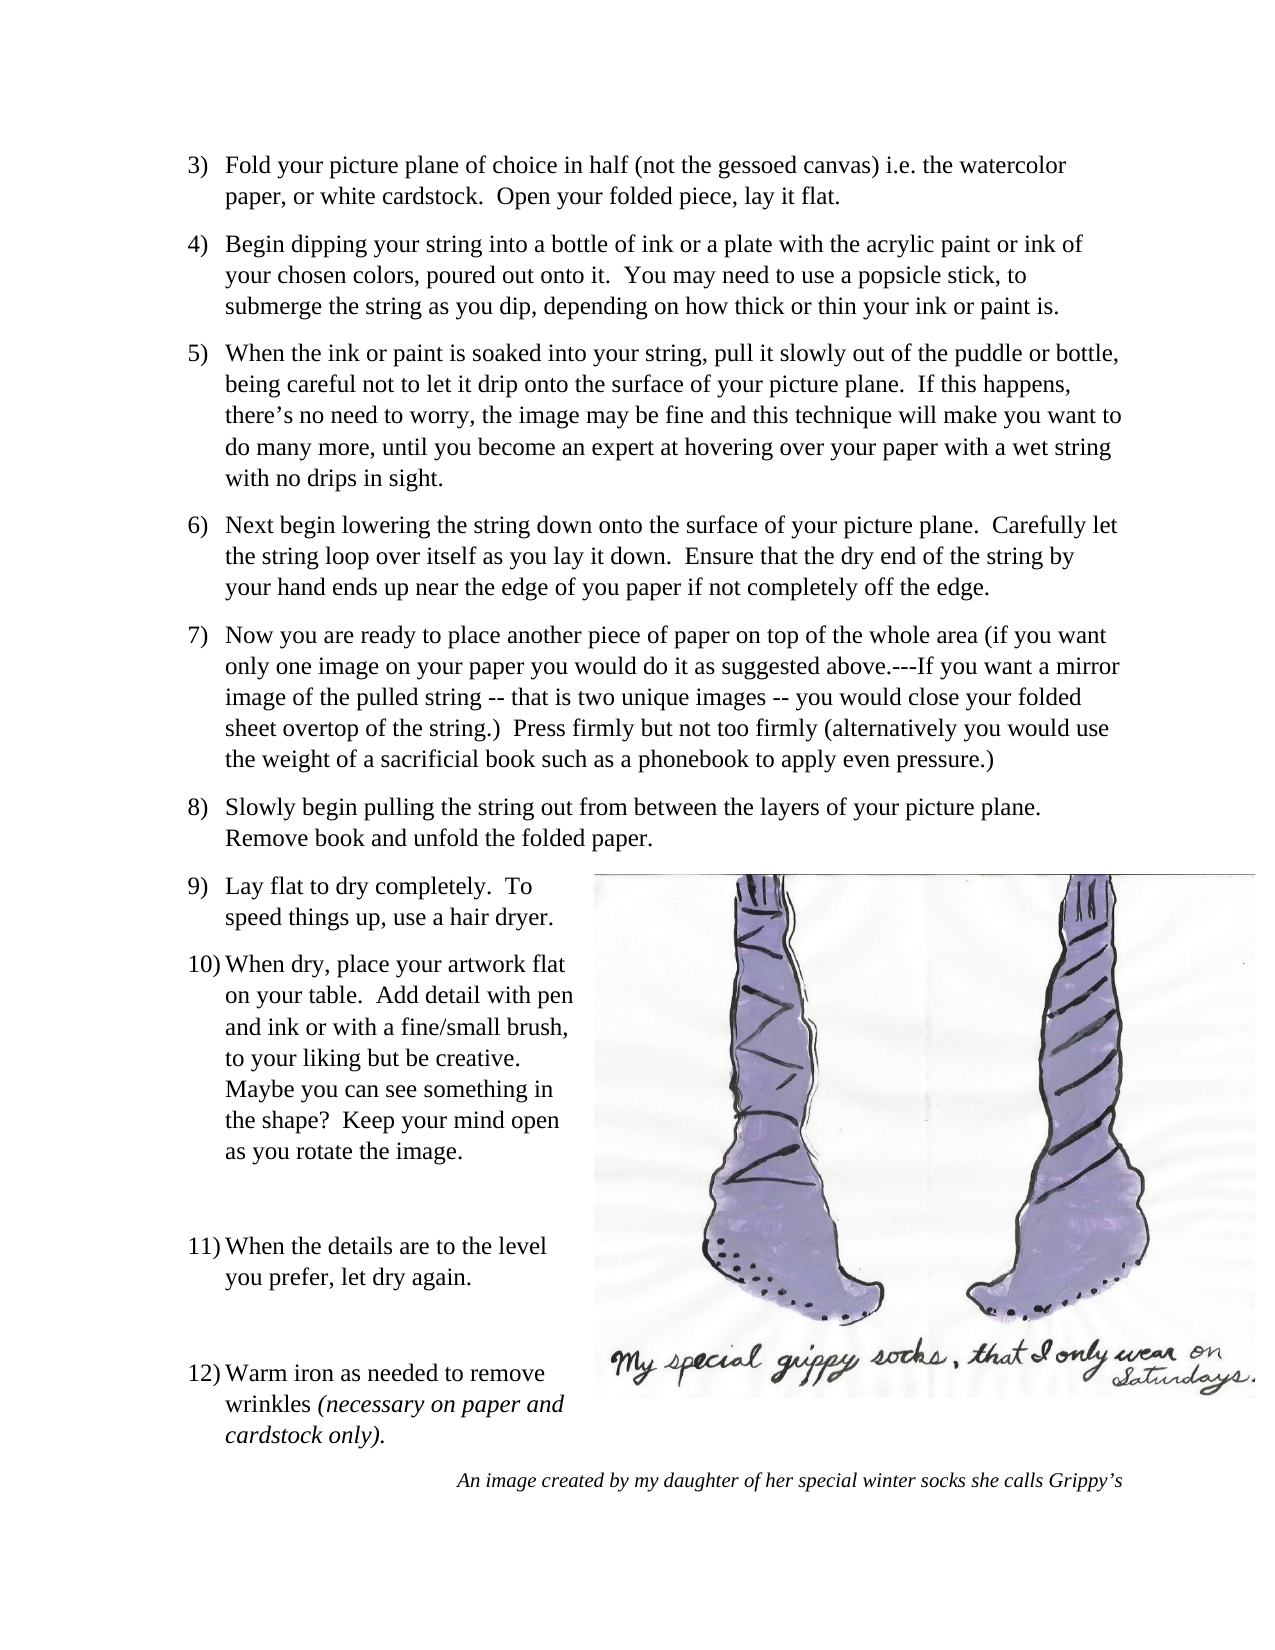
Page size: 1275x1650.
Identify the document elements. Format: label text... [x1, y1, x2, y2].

list Slowly begin pulling the string out from between the layers of your picture plane. Remove book and unfold the folded paper. [187, 792, 1125, 852]
list When the ink or paint is soaked into your string, pull it slowly out of the puddle or bottle, being careful not to let it drip onto the surface of your picture plane. If this happens, there’s no need to worry, the image may be fine and this technique will make you want to do many more, until you become an expert at hovering over your paper with a wet string with no drips in sight. [187, 338, 1125, 491]
list When the details are to the level you prefer, let dry again. [187, 1231, 592, 1291]
list When dry, place your artwork flat on your table. Add detail with pen and ink or with a fine/small brush, to your liking but be creative. Maybe you can see something in the shape? Keep your mind open as you rotate the image. [187, 949, 592, 1164]
list Lay flat to dry completely. To speed things up, use a hair dryer. [187, 871, 1125, 931]
text An image created by my daughter of her special winter socks she calls Grippy’s [150, 1467, 1125, 1492]
list Warm iron as needed to remove wrinkles (necessary on paper and cardstock only). [187, 1358, 1125, 1448]
list Now you are ready to place another piece of paper on top of the whole area (if you want only one image on your paper you would do it as suggested above.---If you want a mirror image of the pulled string -- that is two unique images -- you would close your folded sheet overtop of the string.) Press firmly but not too firmly (alternatively you would use the weight of a sacrificial book such as a phonebook to apply even pressure.) [187, 620, 1125, 773]
list Begin dipping your string into a bottle of ink or a plate with the acrylic paint or ink of your chosen colors, poured out onto it. You may need to use a popsicle stick, to submerge the string as you dip, depending on how thick or thin your ink or paint is. [187, 229, 1125, 319]
picture [592, 874, 1255, 1397]
list Next begin lowering the string down onto the surface of your picture plane. Carefully let the string loop over itself as you lay it down. Ensure that the dry end of the string by your hand ends up near the edge of you paper if not completely off the edge. [187, 510, 1125, 601]
list Fold your picture plane of choice in half (not the gessoed canvas) i.e. the watercolor paper, or white cardstock. Open your folded piece, lay it flat. [187, 150, 1125, 210]
